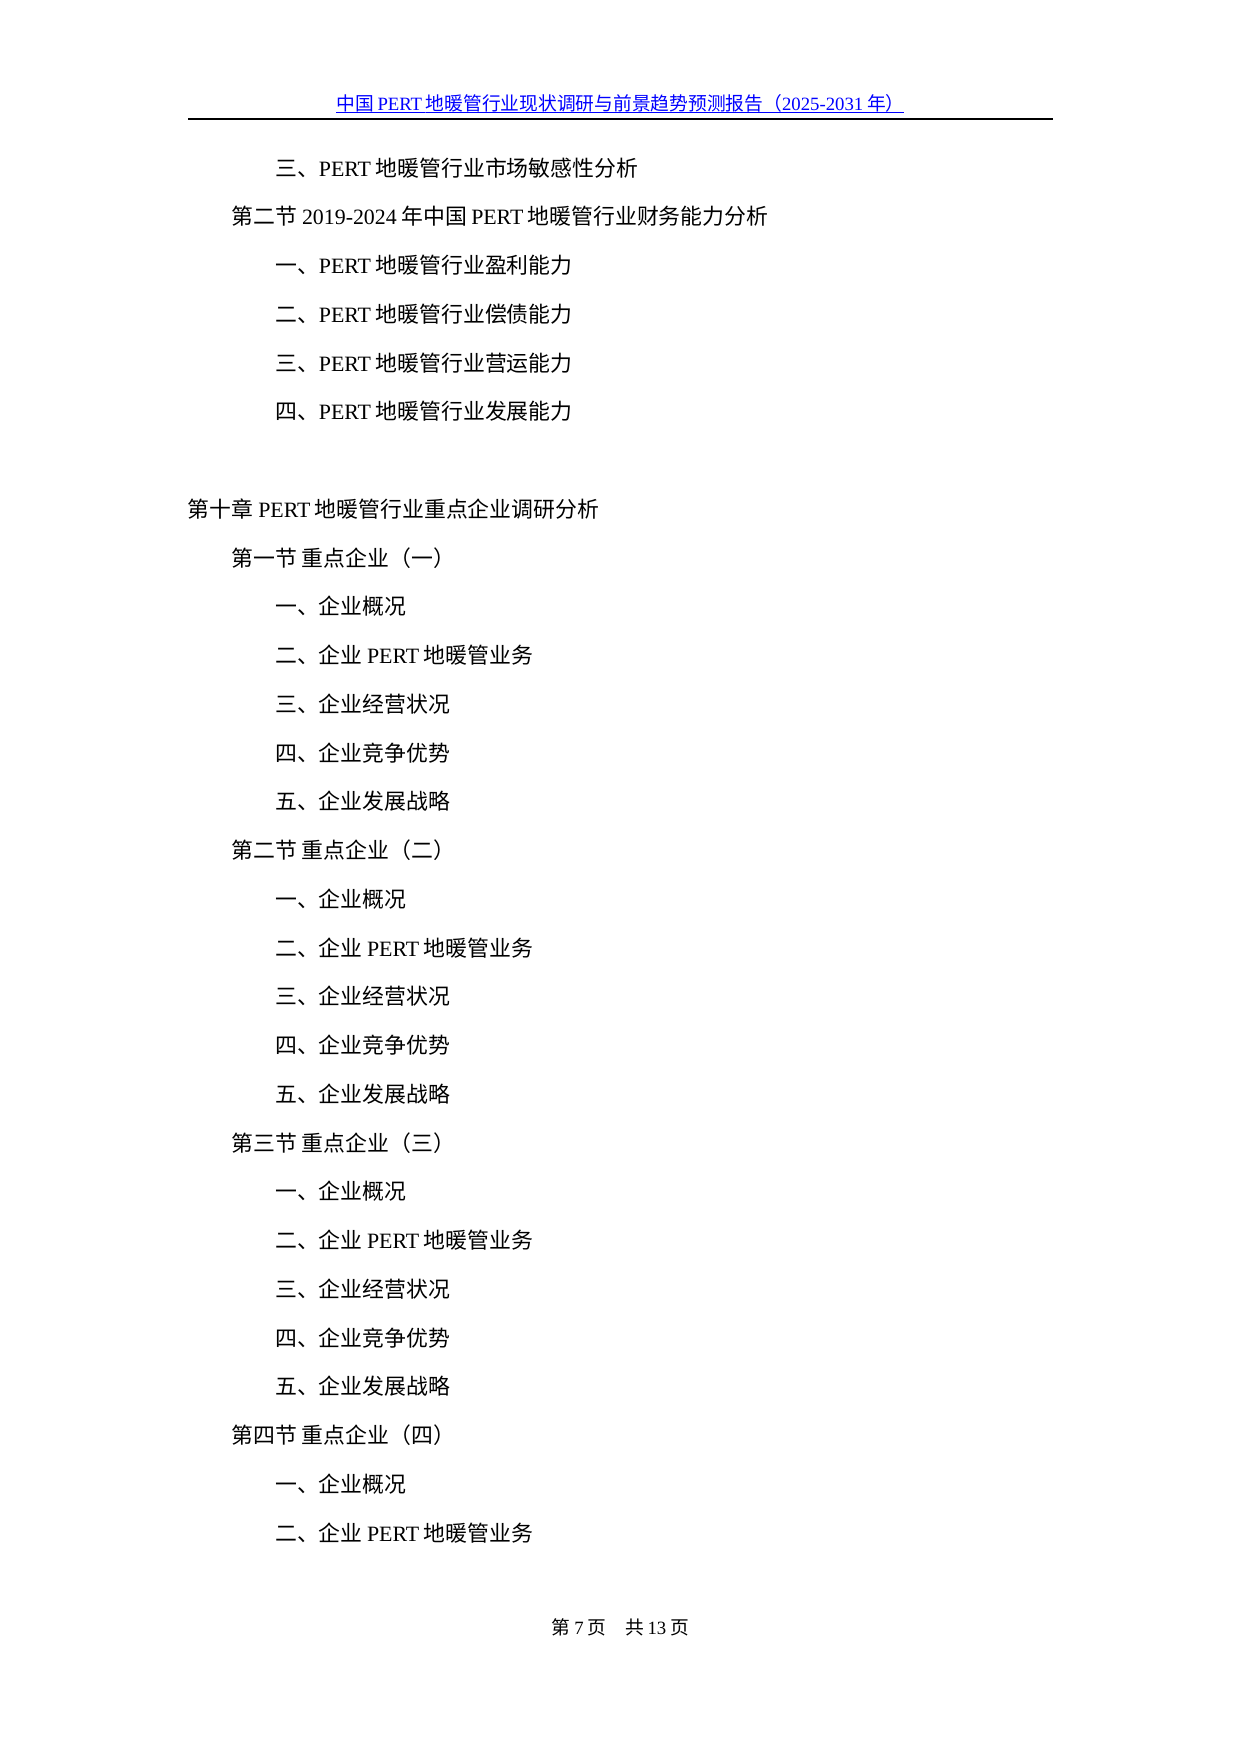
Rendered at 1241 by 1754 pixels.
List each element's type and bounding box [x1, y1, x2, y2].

text [187, 150, 1053, 1548]
